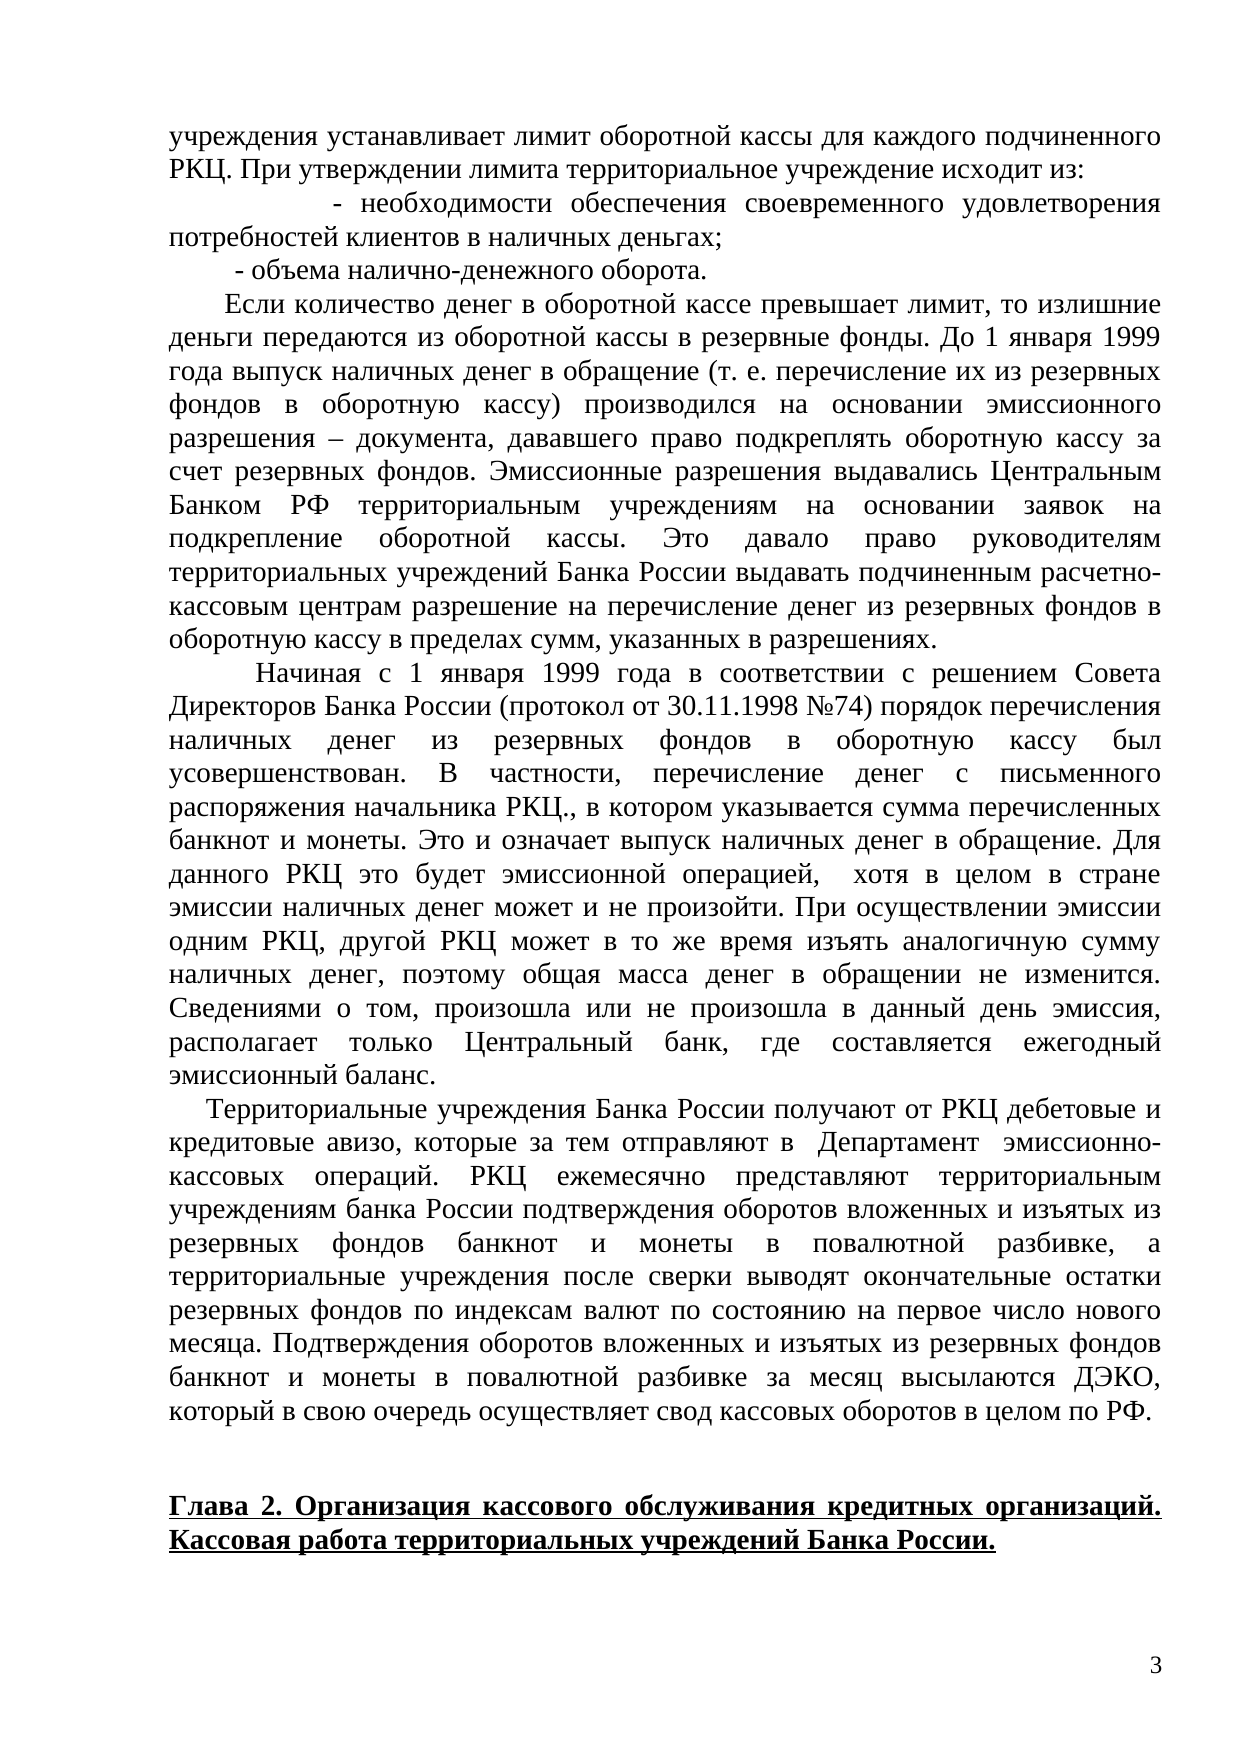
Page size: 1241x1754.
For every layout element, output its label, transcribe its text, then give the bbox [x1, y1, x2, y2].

text Если количество денег в оборотной кассе превышает лимит, то излишние деньги передаются из оборотной кассы в резервные фонды. До 1 января 1999 года выпуск наличных денег в обращение (т. е. перечисление их из резервных фондов в оборотную кассу) производился на основании эмиссионного разрешения – документа, дававшего право подкреплять оборотную кассу за счет резервных фондов. Эмиссионные разрешения выдавались Центральным Банком РФ территориальным учреждениям на основании заявок на подкрепление оборотной кассы. Это давало право руководителям территориальных учреждений Банка России выдавать подчиненным расчетно-кассовым центрам разрешение на перечисление денег из резервных фондов в оборотную кассу в пределах сумм, указанных в разрешениях. [169, 286, 1162, 655]
text - объема налично-денежного оборота. [169, 252, 1162, 286]
text - необходимости обеспечения своевременного удовлетворения потребностей клиентов в наличных деньгах; [169, 185, 1162, 252]
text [169, 118, 1162, 185]
text Территориальные учреждения Банка России получают от РКЦ дебетовые и кредитовые авизо, которые за тем отправляют в Департамент эмиссионно-кассовых операций. РКЦ ежемесячно представляют территориальным учреждениям банка России подтверждения оборотов вложенных и изъятых из резервных фондов банкнот и монеты в повалютной разбивке, а территориальные учреждения после сверки выводят окончательные остатки резервных фондов по индексам валют по состоянию на первое число нового месяца. Подтверждения оборотов вложенных и изъятых из резервных фондов банкнот и монеты в повалютной разбивке за месяц высылаются ДЭКО, который в свою очередь осуществляет свод кассовых оборотов в целом по РФ. [169, 1091, 1162, 1426]
text Начиная с 1 января 1999 года в соответствии с решением Совета Директоров Банка России (протокол от 30.11.1998 №74) порядок перечисления наличных денег из резервных фондов в оборотную кассу был усовершенствован. В частности, перечисление денег с письменного распоряжения начальника РКЦ., в котором указывается сумма перечисленных банкнот и монеты. Это и означает выпуск наличных денег в обращение. Для данного РКЦ это будет эмиссионной операцией, хотя в целом в стране эмиссии наличных денег может и не произойти. При осуществлении эмиссии одним РКЦ, другой РКЦ может в то же время изъять аналогичную сумму наличных денег, поэтому общая масса денег в обращении не изменится. Сведениями о том, произошла или не произошла в данный день эмиссия, располагает только Центральный банк, где составляется ежегодный эмиссионный баланс. [169, 655, 1162, 1091]
text Глава 2. Организация кассового обслуживания кредитных организаций. Кассовая работа территориальных учреждений Банка России. [169, 1488, 1162, 1518]
text Глава 2. Организация кассового обслуживания кредитных организаций. Кассовая работа территориальных учреждений Банка России. [169, 1519, 1162, 1556]
